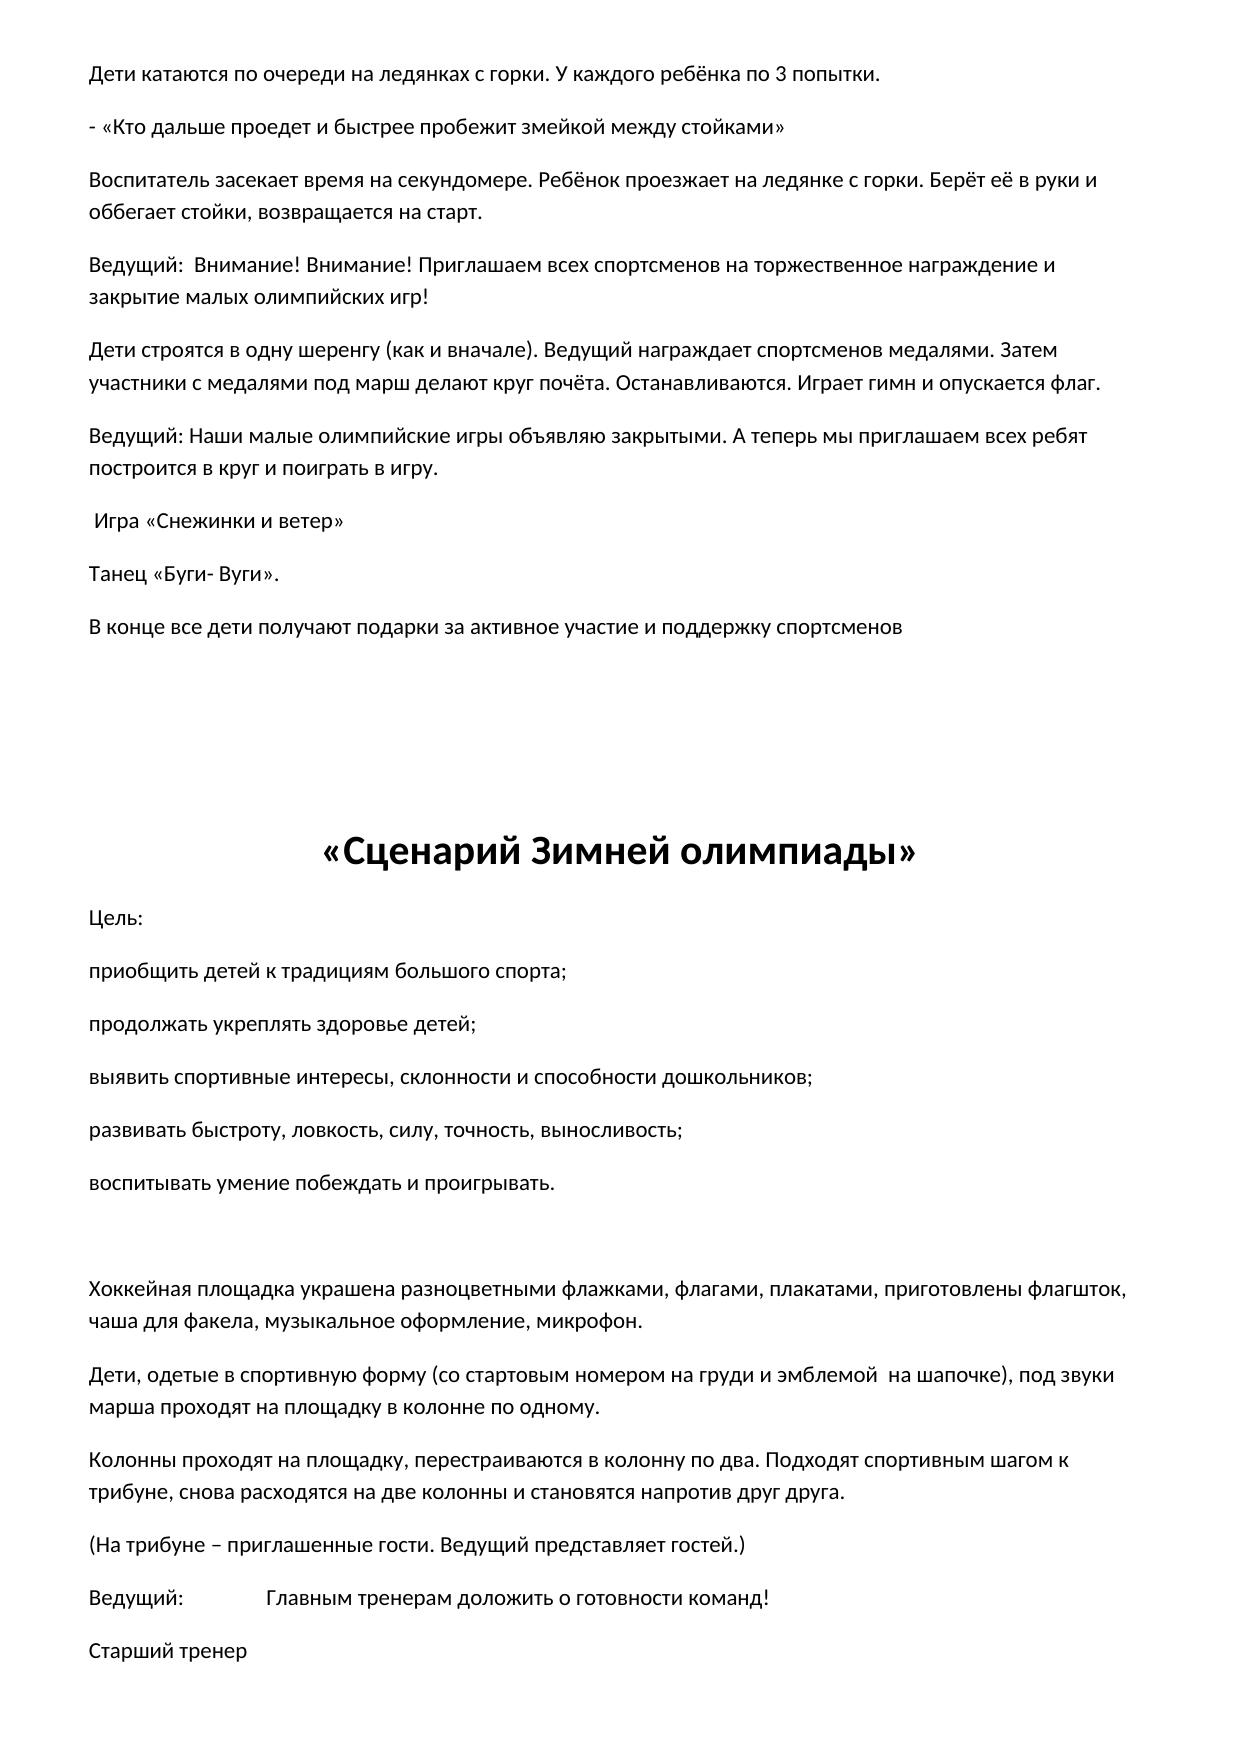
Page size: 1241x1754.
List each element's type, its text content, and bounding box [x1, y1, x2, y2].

text Танец «Буги- Вуги». [89, 559, 1152, 587]
text приобщить детей к традициям большого спорта; [89, 956, 1152, 984]
text продолжать укреплять здоровье детей; [89, 1009, 1152, 1037]
text Ведущий: Внимание! Внимание! Приглашаем всех спортсменов на торжественное награждение и закрытие малых олимпийских игр! [89, 250, 1152, 311]
text Ведущий: Главным тренерам доложить о готовности команд! [89, 1583, 1152, 1611]
text Дети катаются по очереди на ледянках с горки. У каждого ребёнка по 3 попытки. [89, 59, 1152, 87]
text Колонны проходят на площадку, перестраиваются в колонну по два. Подходят спортивным шагом к трибуне, снова расходятся на две колонны и становятся напротив друг друга. [89, 1445, 1152, 1505]
text воспитывать умение побеждать и проигрывать. [89, 1168, 1152, 1196]
text Цель: [89, 903, 1152, 931]
text Дети, одетые в спортивную форму (со стартовым номером на груди и эмблемой на шапочке), под звуки марша проходят на площадку в колонне по одному. [89, 1360, 1152, 1420]
text В конце все дети получают подарки за активное участие и поддержку спортсменов [89, 612, 1152, 640]
text Игра «Снежинки и ветер» [89, 506, 1152, 534]
text (На трибуне – приглашенные гости. Ведущий представляет гостей.) [89, 1530, 1152, 1558]
text развивать быстроту, ловкость, силу, точность, выносливость; [89, 1115, 1152, 1143]
text Дети строятся в одну шеренгу (как и вначале). Ведущий награждает спортсменов медалями. Затем участники с медалями под марш делают круг почёта. Останавливаются. Играет гимн и опускается флаг. [89, 336, 1152, 396]
text Хоккейная площадка украшена разноцветными флажками, флагами, плакатами, приготовлены флагшток, чаша для факела, музыкальное оформление, микрофон. [89, 1274, 1152, 1335]
text Старший тренер [89, 1636, 1152, 1664]
text выявить спортивные интересы, склонности и способности дошкольников; [89, 1062, 1152, 1090]
text - «Кто дальше проедет и быстрее пробежит змейкой между стойками» [89, 112, 1152, 140]
text «Сценарий Зимней олимпиады» [89, 824, 1152, 875]
text Воспитатель засекает время на секундомере. Ребёнок проезжает на ледянке с горки. Берёт её в руки и оббегает стойки, возвращается на старт. [89, 165, 1152, 225]
text Ведущий: Наши малые олимпийские игры объявляю закрытыми. А теперь мы приглашаем всех ребят построится в круг и поиграть в игру. [89, 421, 1152, 481]
